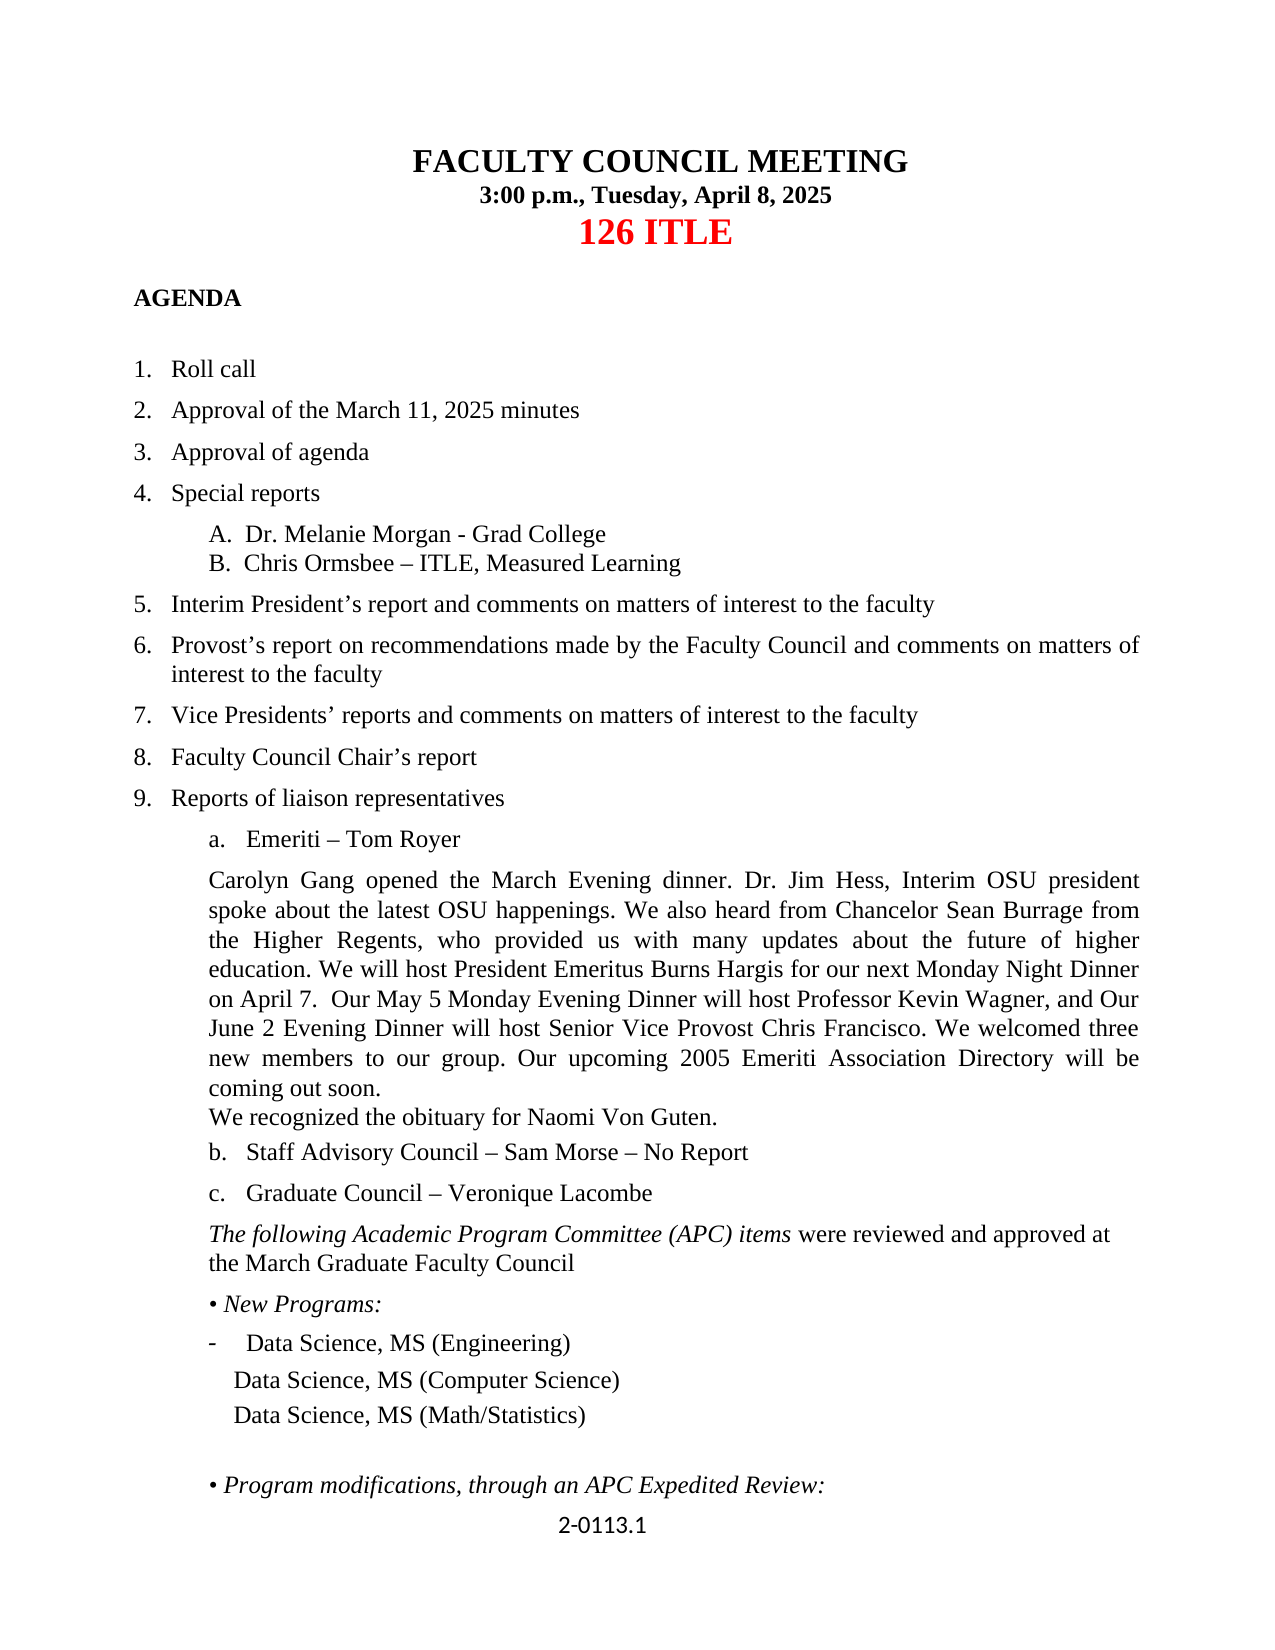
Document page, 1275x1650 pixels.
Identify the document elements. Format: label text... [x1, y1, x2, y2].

list Graduate Council – Veronique Lacombe [208, 1178, 1141, 1207]
list Emeriti – Tom Royer [208, 824, 1141, 853]
text ­ Data Science, MS (Math/Statistics) [171, 1400, 1142, 1429]
list Special reports [133, 478, 1141, 507]
list Faculty Council Chair’s report [133, 742, 1141, 771]
text AGENDA [133, 283, 1141, 312]
list We recognized the obituary for Naomi Von Guten. [208, 1102, 1141, 1131]
text • New Programs: [133, 1289, 1142, 1318]
list Data Science, MS (Engineering) [208, 1324, 1142, 1359]
list Carolyn Gang opened the March Evening dinner. Dr. Jim Hess, Interim OSU president spoke about the latest OSU happenings. We also heard from Chancelor Sean Burrage from the Higher Regents, who provided us with many updates about the future of higher education. We will host President Emeritus Burns Hargis for our next Monday Night Dinner on April 7. Our May 5 Monday Evening Dinner will host Professor Kevin Wagner, and Our June 2 Evening Dinner will host Senior Vice Provost Chris Francisco. We welcomed three new members to our group. Our upcoming 2005 Emeriti Association Directory will be coming out soon. [208, 866, 1141, 1101]
list Approval of the March 11, 2025 minutes [133, 396, 1141, 424]
text 126 ITLE [171, 209, 1141, 253]
list Reports of liaison representatives [133, 783, 1141, 812]
text The following Academic Program Committee (APC) items were reviewed and approved at the March Graduate Faculty Council [208, 1219, 1142, 1277]
list B. Chris Ormsbee – ITLE, Measured Learning [208, 548, 1141, 577]
list Vice Presidents’ reports and comments on matters of interest to the faculty [133, 701, 1141, 729]
list Staff Advisory Council – Sam Morse – No Report [208, 1137, 1141, 1166]
list A. Dr. Melanie Morgan - Grad College [208, 519, 1141, 548]
list Roll call [133, 354, 1141, 383]
text 3:00 p.m., Tuesday, April 8, 2025 [171, 180, 1141, 209]
list Approval of agenda [133, 437, 1141, 466]
text • Program modifications, through an APC Expedited Review: [133, 1470, 1142, 1499]
text ­ Data Science, MS (Computer Science) [171, 1365, 1142, 1394]
title FACULTY COUNCIL MEETING [171, 142, 1142, 180]
list Interim President’s report and comments on matters of interest to the faculty [133, 589, 1141, 618]
list Provost’s report on recommendations made by the Faculty Council and comments on matters of interest to the faculty [133, 631, 1141, 688]
